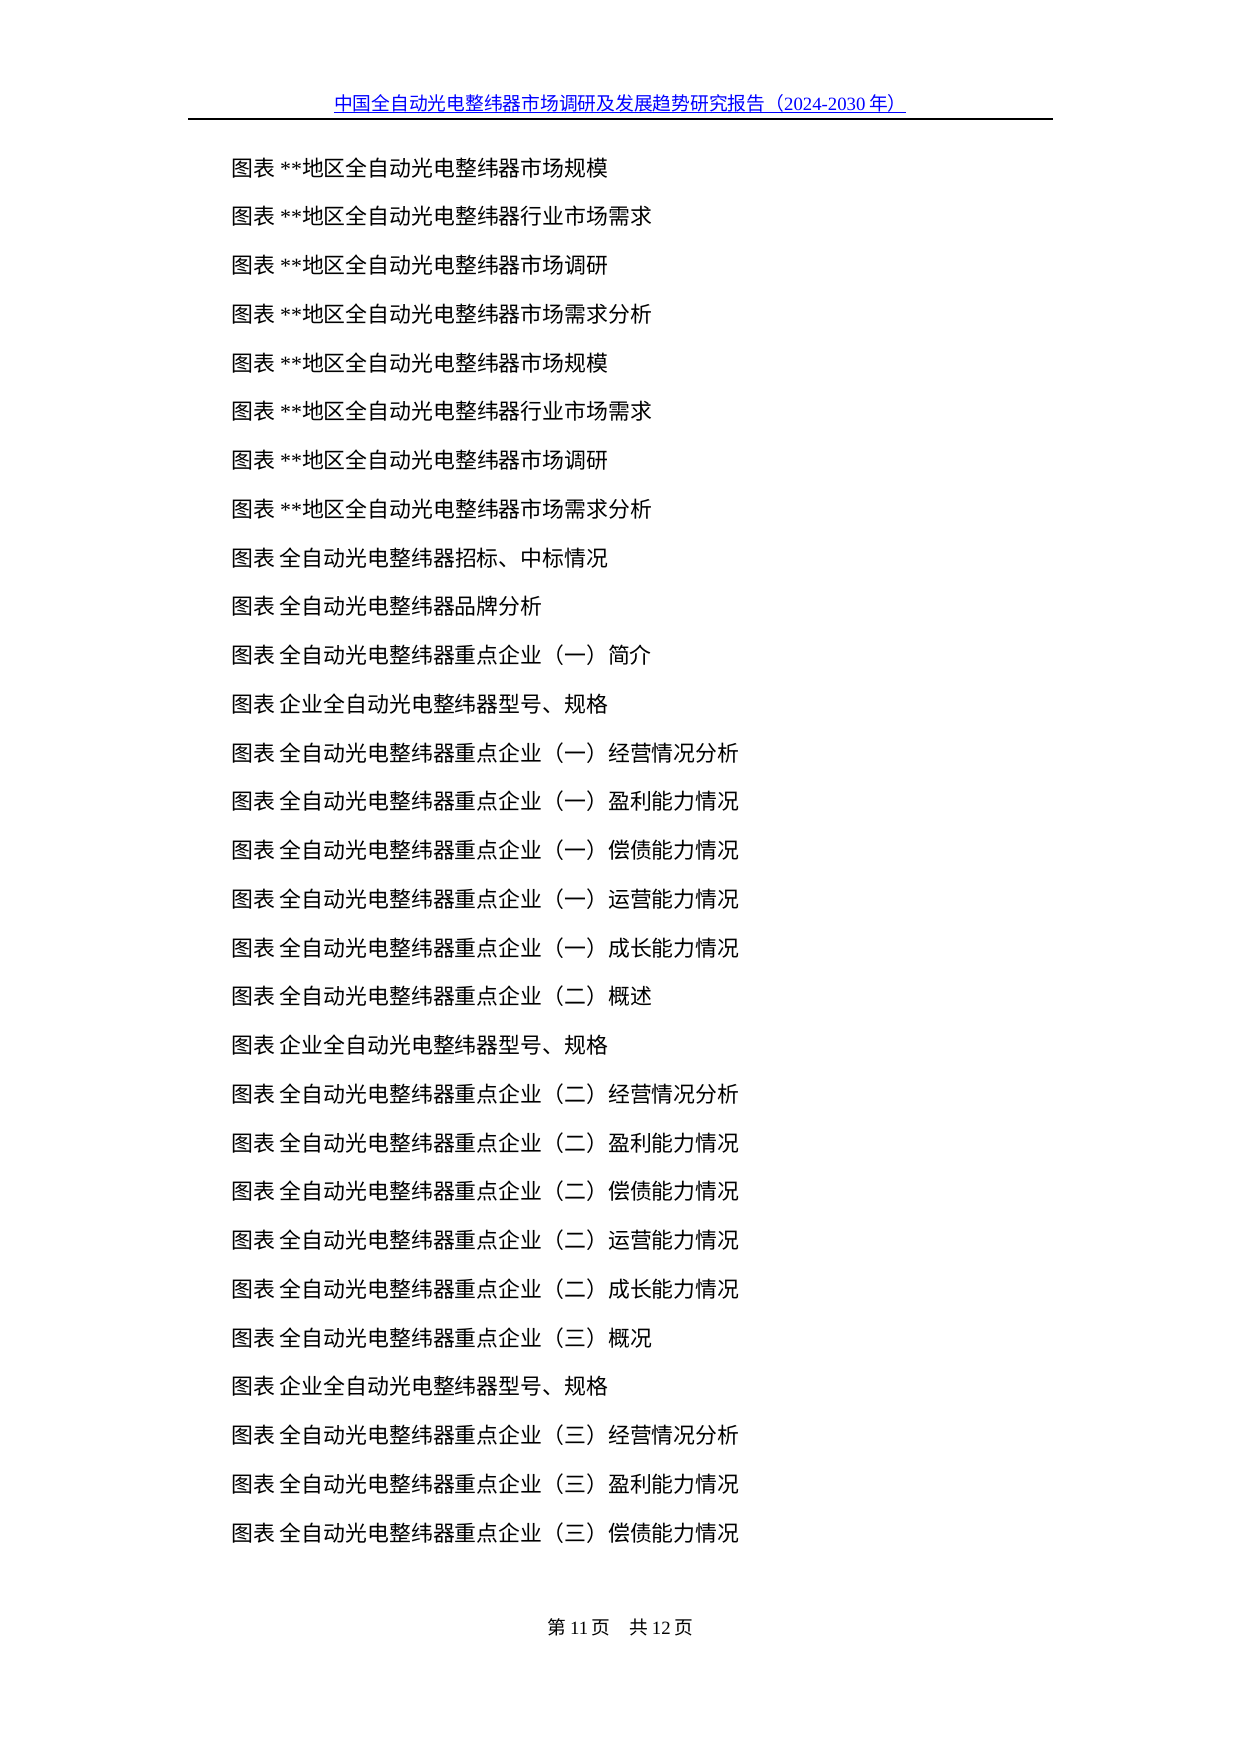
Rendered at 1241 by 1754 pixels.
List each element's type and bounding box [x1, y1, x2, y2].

text [187, 150, 1053, 1548]
